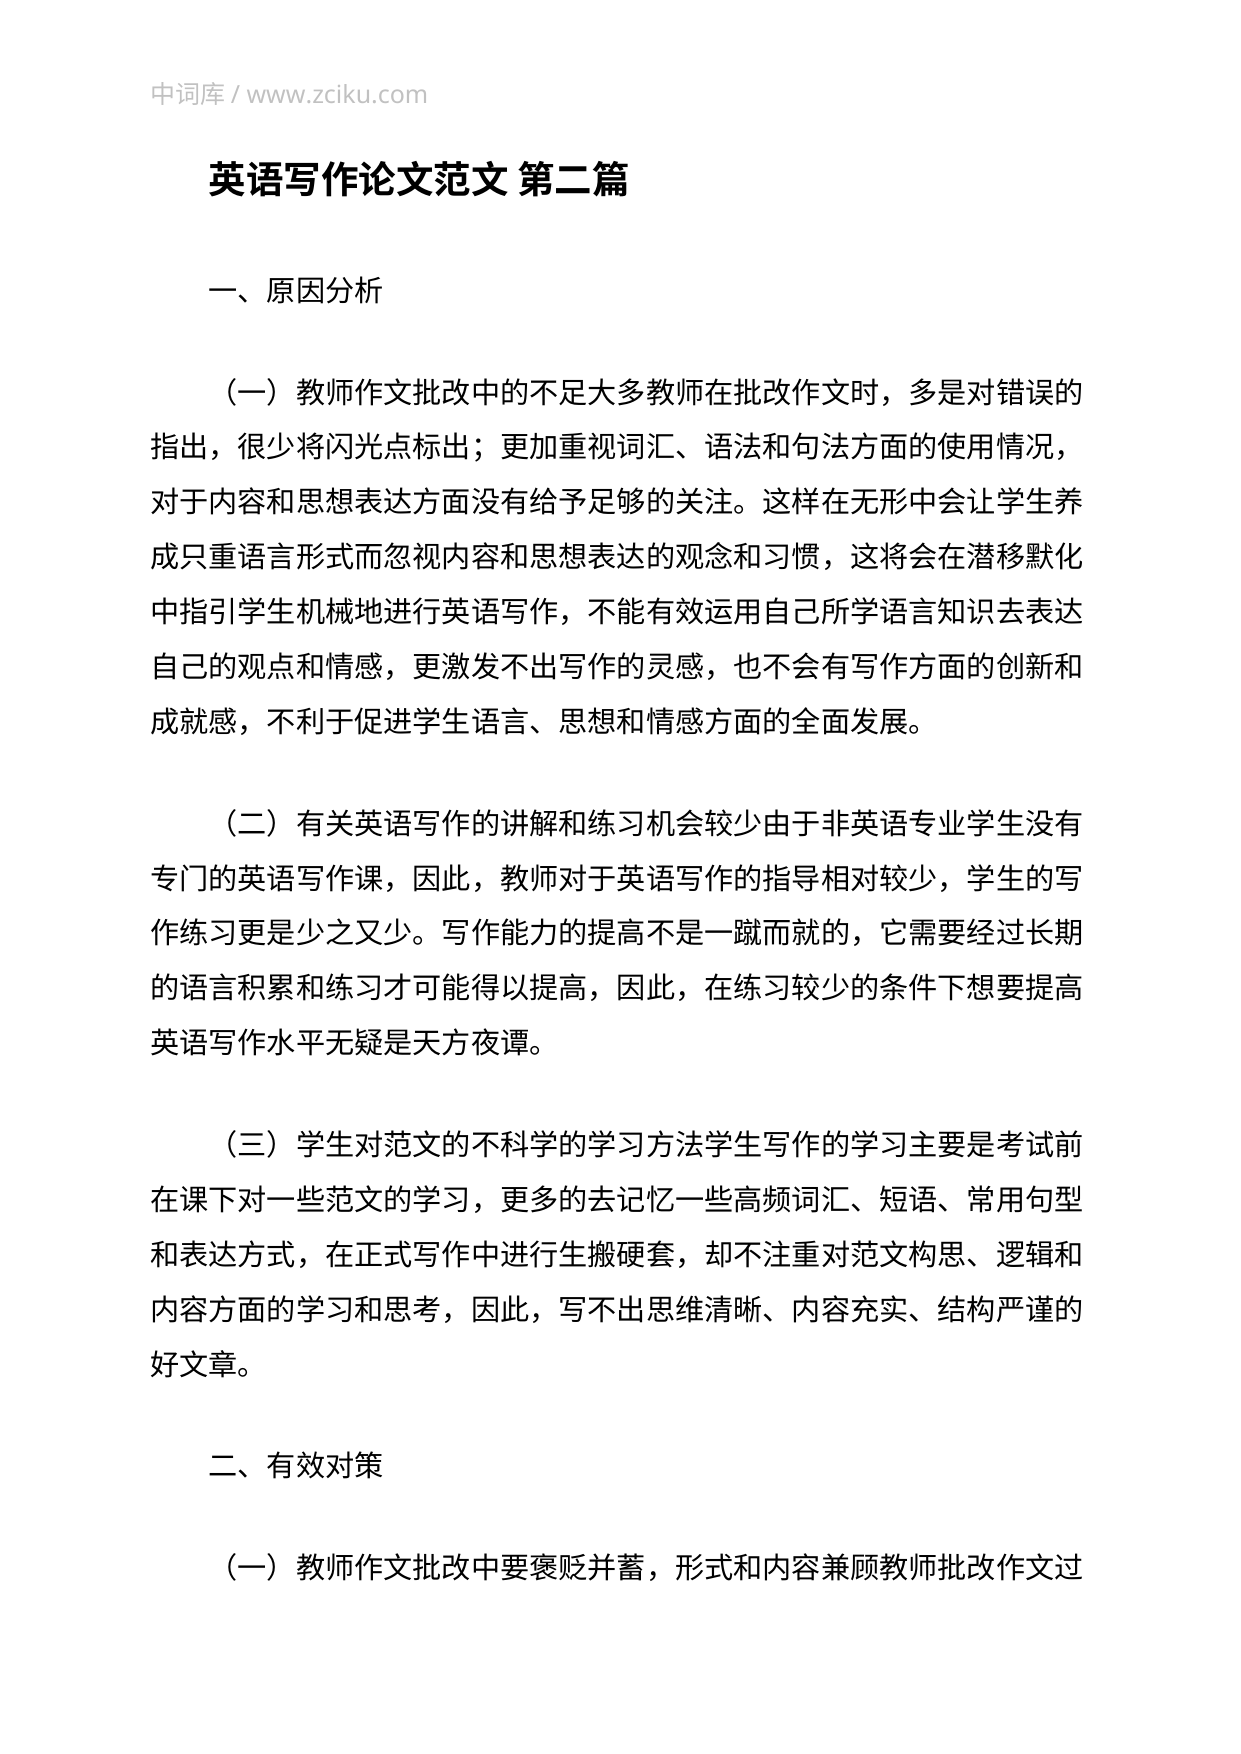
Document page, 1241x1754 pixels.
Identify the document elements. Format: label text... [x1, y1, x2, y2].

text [150, 1545, 1090, 1587]
text （三）学生对范文的不科学的学习方法学生写作的学习主要是考试前在课下对一些范文的学习，更多的去记忆一些高频词汇、短语、常用句型和表达方式，在正式写作中进行生搬硬套，却不注重对范文构思、逻辑和内容方面的学习和思考，因此，写不出思维清晰、内容充实、结构严谨的好文章。 [150, 1122, 1090, 1383]
text 二、有效对策 [150, 1443, 1090, 1485]
text 英语写作论文范文 第二篇 [150, 150, 1090, 204]
text 一、原因分析 [150, 267, 1090, 310]
text （二）有关英语写作的讲解和练习机会较少由于非英语专业学生没有专门的英语写作课，因此，教师对于英语写作的指导相对较少，学生的写作练习更是少之又少。写作能力的提高不是一蹴而就的，它需要经过长期的语言积累和练习才可能得以提高，因此，在练习较少的条件下想要提高英语写作水平无疑是天方夜谭。 [150, 800, 1090, 1062]
text （一）教师作文批改中的不足大多教师在批改作文时，多是对错误的指出，很少将闪光点标出；更加重视词汇、语法和句法方面的使用情况，对于内容和思想表达方面没有给予足够的关注。这样在无形中会让学生养成只重语言形式而忽视内容和思想表达的观念和习惯，这将会在潜移默化中指引学生机械地进行英语写作，不能有效运用自己所学语言知识去表达自己的观点和情感，更激发不出写作的灵感，也不会有写作方面的创新和成就感，不利于促进学生语言、思想和情感方面的全面发展。 [150, 369, 1090, 741]
